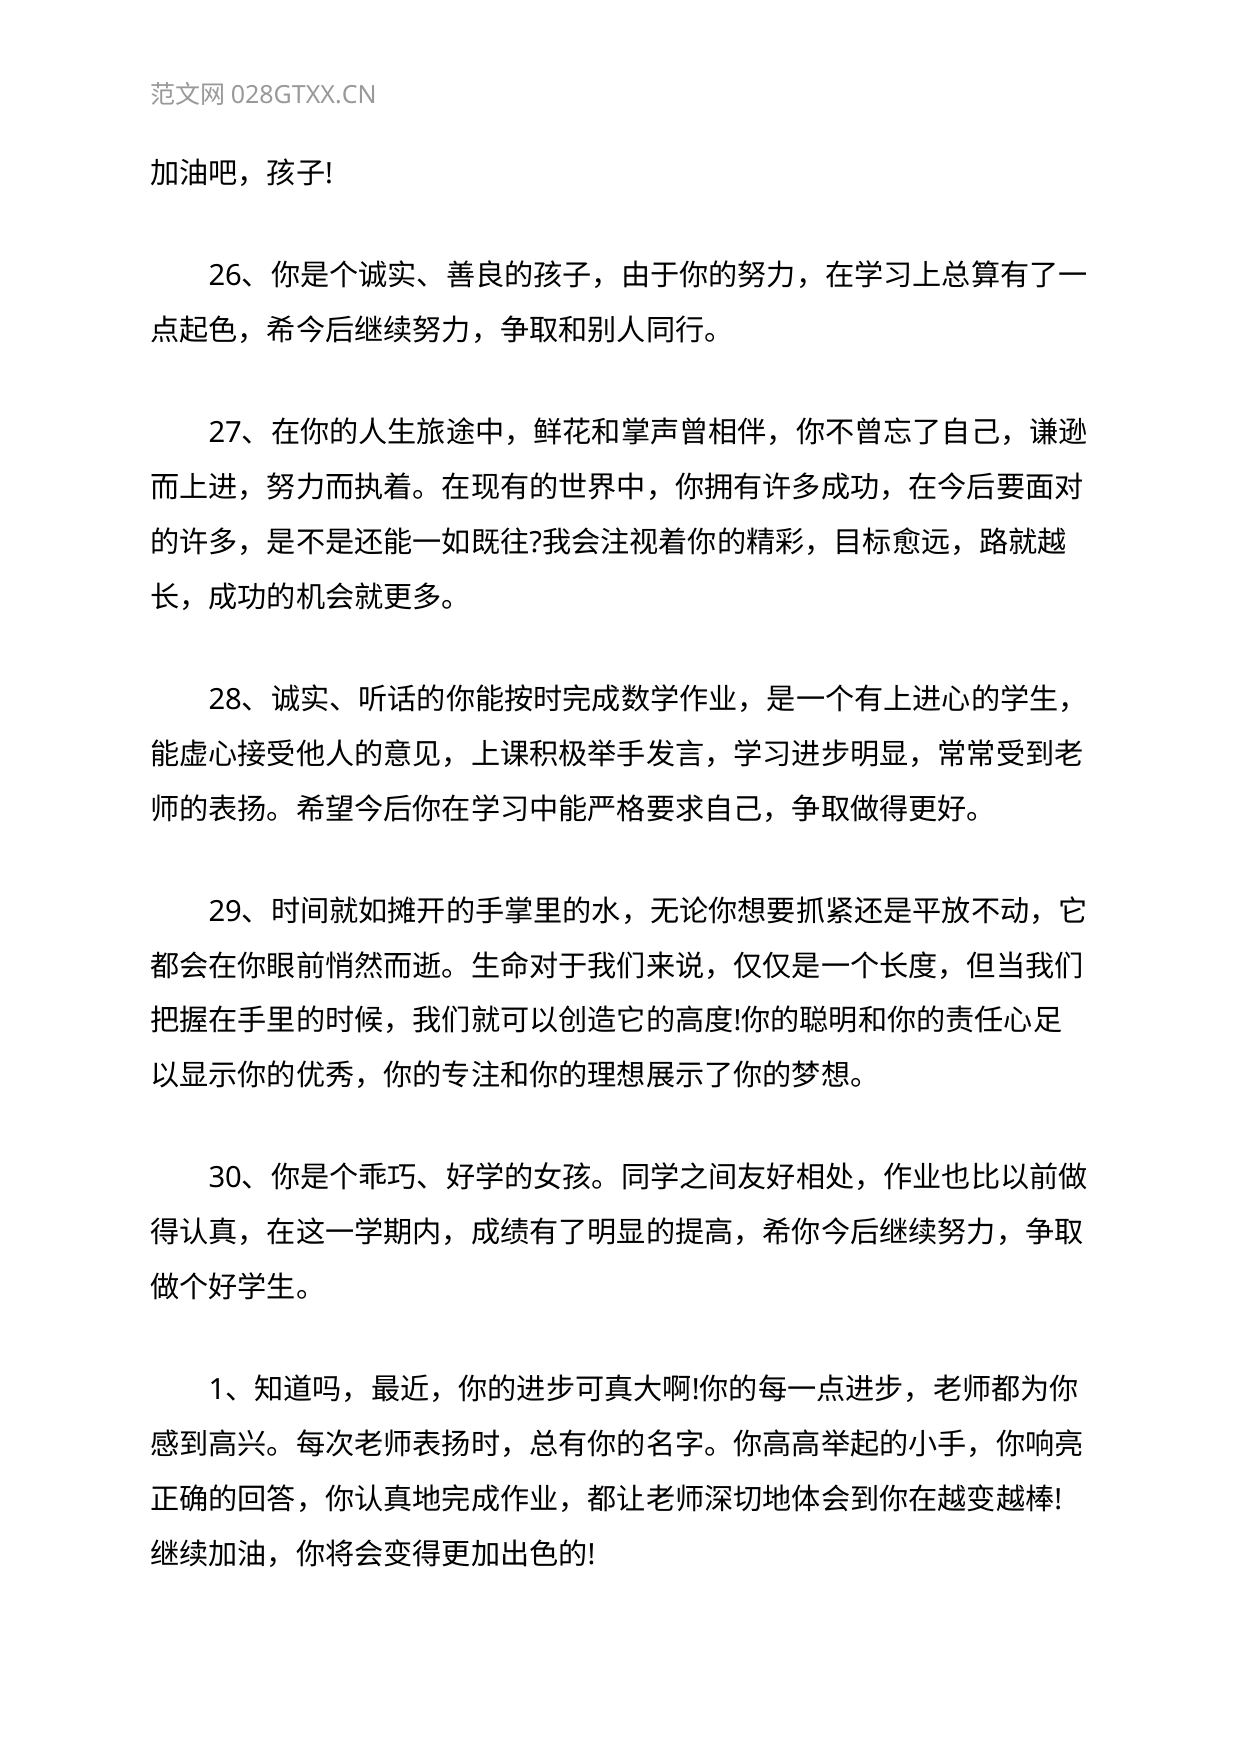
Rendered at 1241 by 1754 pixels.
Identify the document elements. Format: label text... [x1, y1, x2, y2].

text 30、你是个乖巧、好学的女孩。同学之间友好相处，作业也比以前做得认真，在这一学期内，成绩有了明显的提高，希你今后继续努力，争取做个好学生。 [150, 1154, 1090, 1306]
text 28、诚实、听话的你能按时完成数学作业，是一个有上进心的学生，能虚心接受他人的意见，上课积极举手发言，学习进步明显，常常受到老师的表扬。希望今后你在学习中能严格要求自己，争取做得更好。 [150, 675, 1090, 828]
text 1、知道吗，最近，你的进步可真大啊!你的每一点进步，老师都为你感到高兴。每次老师表扬时，总有你的名字。你高高举起的小手，你响亮正确的回答，你认真地完成作业，都让老师深切地体会到你在越变越棒!继续加油，你将会变得更加出色的! [150, 1365, 1090, 1573]
text 29、时间就如摊开的手掌里的水，无论你想要抓紧还是平放不动，它都会在你眼前悄然而逝。生命对于我们来说，仅仅是一个长度，但当我们把握在手里的时候，我们就可以创造它的高度!你的聪明和你的责任心足以显示你的优秀，你的专注和你的理想展示了你的梦想。 [150, 887, 1090, 1094]
text 27、在你的人生旅途中，鲜花和掌声曾相伴，你不曾忘了自己，谦逊而上进，努力而执着。在现有的世界中，你拥有许多成功，在今后要面对的许多，是不是还能一如既往?我会注视着你的精彩，目标愈远，路就越长，成功的机会就更多。 [150, 409, 1090, 616]
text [150, 150, 1090, 192]
text 26、你是个诚实、善良的孩子，由于你的努力，在学习上总算有了一点起色，希今后继续努力，争取和别人同行。 [150, 252, 1090, 349]
